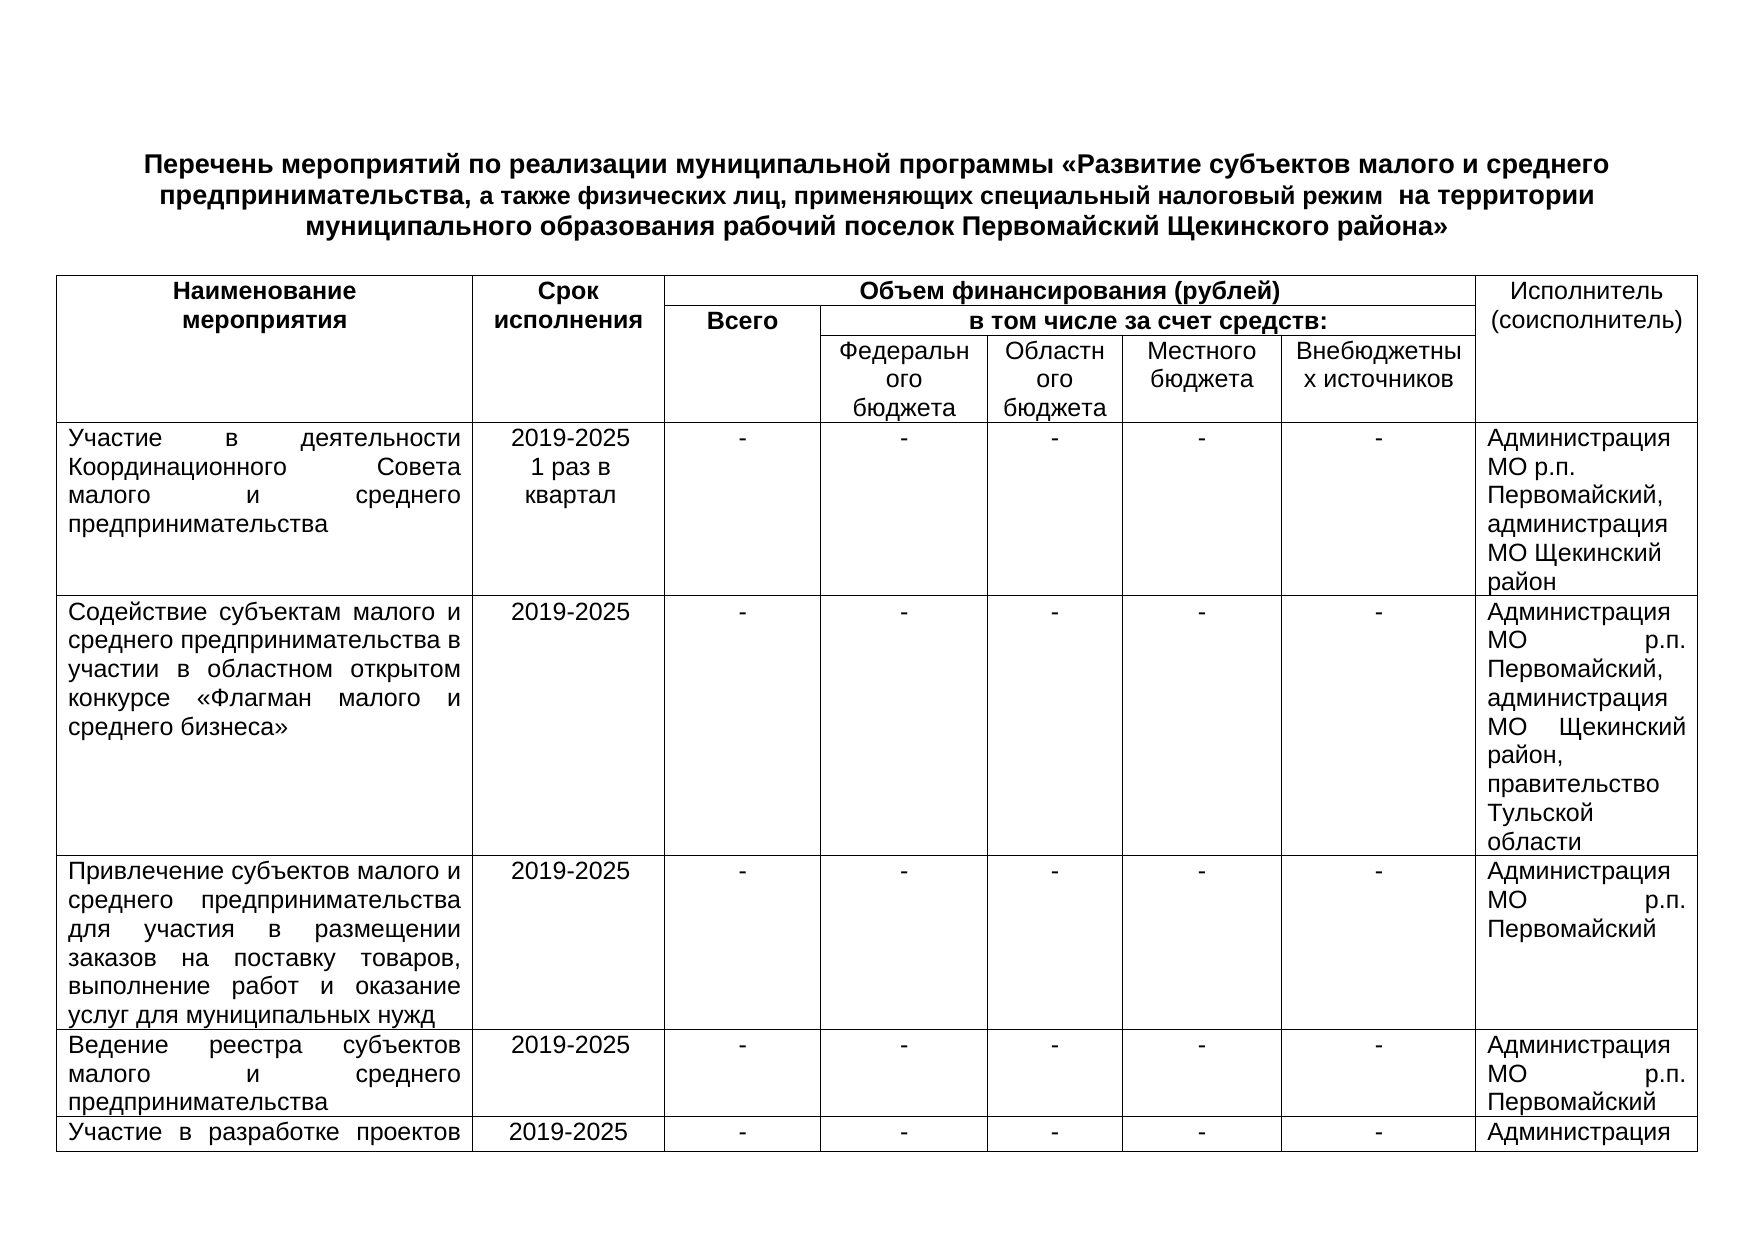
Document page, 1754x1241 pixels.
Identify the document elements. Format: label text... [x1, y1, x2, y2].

text Перечень мероприятий по реализации муниципальной программы «Развитие субъектов малого и среднего предпринимательства, а также физических лиц, применяющих специальный налоговый режим на территории муниципального образования рабочий поселок Первомайский Щекинского района» [89, 148, 1665, 241]
table_cell Ведение реестра субъектов малого и среднего предпринимательства [57, 1030, 472, 1116]
table_cell 2019-2025 [473, 856, 664, 1029]
table_cell - [1282, 423, 1475, 595]
table_cell Местного бюджета [1123, 336, 1281, 422]
table_cell - [665, 1117, 820, 1151]
table_cell Привлечение субъектов малого и среднего предпринимательства для участия в размещении заказов на поставку товаров, выполнение работ и оказание услуг для муниципальных нужд [57, 856, 472, 1029]
table_cell - [988, 1117, 1122, 1151]
table_cell 2019-2025 [473, 1030, 664, 1116]
table_cell - [988, 596, 1122, 855]
table_cell - [1282, 596, 1475, 855]
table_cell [57, 1117, 472, 1151]
table_cell - [665, 856, 820, 1029]
table_cell - [988, 423, 1122, 595]
table_cell - [821, 1030, 987, 1116]
table_cell - [821, 423, 987, 595]
table_cell Администрация МО р.п. Первомайский, администрация МО Щекинский район, правительство Тульской области [1476, 596, 1697, 855]
table_cell 2019-2025 [473, 596, 664, 855]
table_cell - [1282, 1117, 1475, 1151]
table_cell Внебюджетных источников [1282, 336, 1475, 422]
table_cell - [821, 1117, 987, 1151]
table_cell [1476, 1117, 1697, 1151]
table_cell Всего [665, 306, 820, 422]
table_cell - [665, 1030, 820, 1116]
table_cell - [988, 856, 1122, 1029]
table_cell - [988, 1030, 1122, 1116]
table_header Объем финансирования (рублей) [665, 276, 1475, 305]
table_header Исполнитель (соисполнитель) [1476, 276, 1697, 422]
table_cell - [1123, 1117, 1281, 1151]
table_cell - [821, 596, 987, 855]
table_cell 2019-2025 [473, 1117, 664, 1151]
table_cell Областного бюджета [988, 336, 1122, 422]
table_cell Федерального бюджета [821, 336, 987, 422]
table_cell - [1282, 1030, 1475, 1116]
table_cell - [665, 423, 820, 595]
table_header Срок исполнения [473, 276, 664, 422]
table_cell - [1123, 856, 1281, 1029]
table_cell Администрация МО р.п. Первомайский [1476, 1030, 1697, 1116]
table_cell - [1123, 1030, 1281, 1116]
table_cell - [1282, 856, 1475, 1029]
table_cell - [1123, 596, 1281, 855]
table_header Наименование мероприятия [57, 276, 472, 422]
table_cell - [821, 856, 987, 1029]
table_cell Участие в деятельности Координационного Совета малого и среднего предпринимательства [57, 423, 472, 595]
table_cell - [1123, 423, 1281, 595]
table_cell в том числе за счет средств: [821, 306, 1475, 334]
table_cell - [665, 596, 820, 855]
table_cell Администрация МО р.п. Первомайский [1476, 856, 1697, 1029]
table_cell 2019-2025 1 раз в квартал [473, 423, 664, 595]
table_cell Администрация МО р.п. Первомайский, администрация МО Щекинский район [1476, 423, 1697, 595]
table_cell Содействие субъектам малого и среднего предпринимательства в участии в областном открытом конкурсе «Флагман малого и среднего бизнеса» [57, 596, 472, 855]
